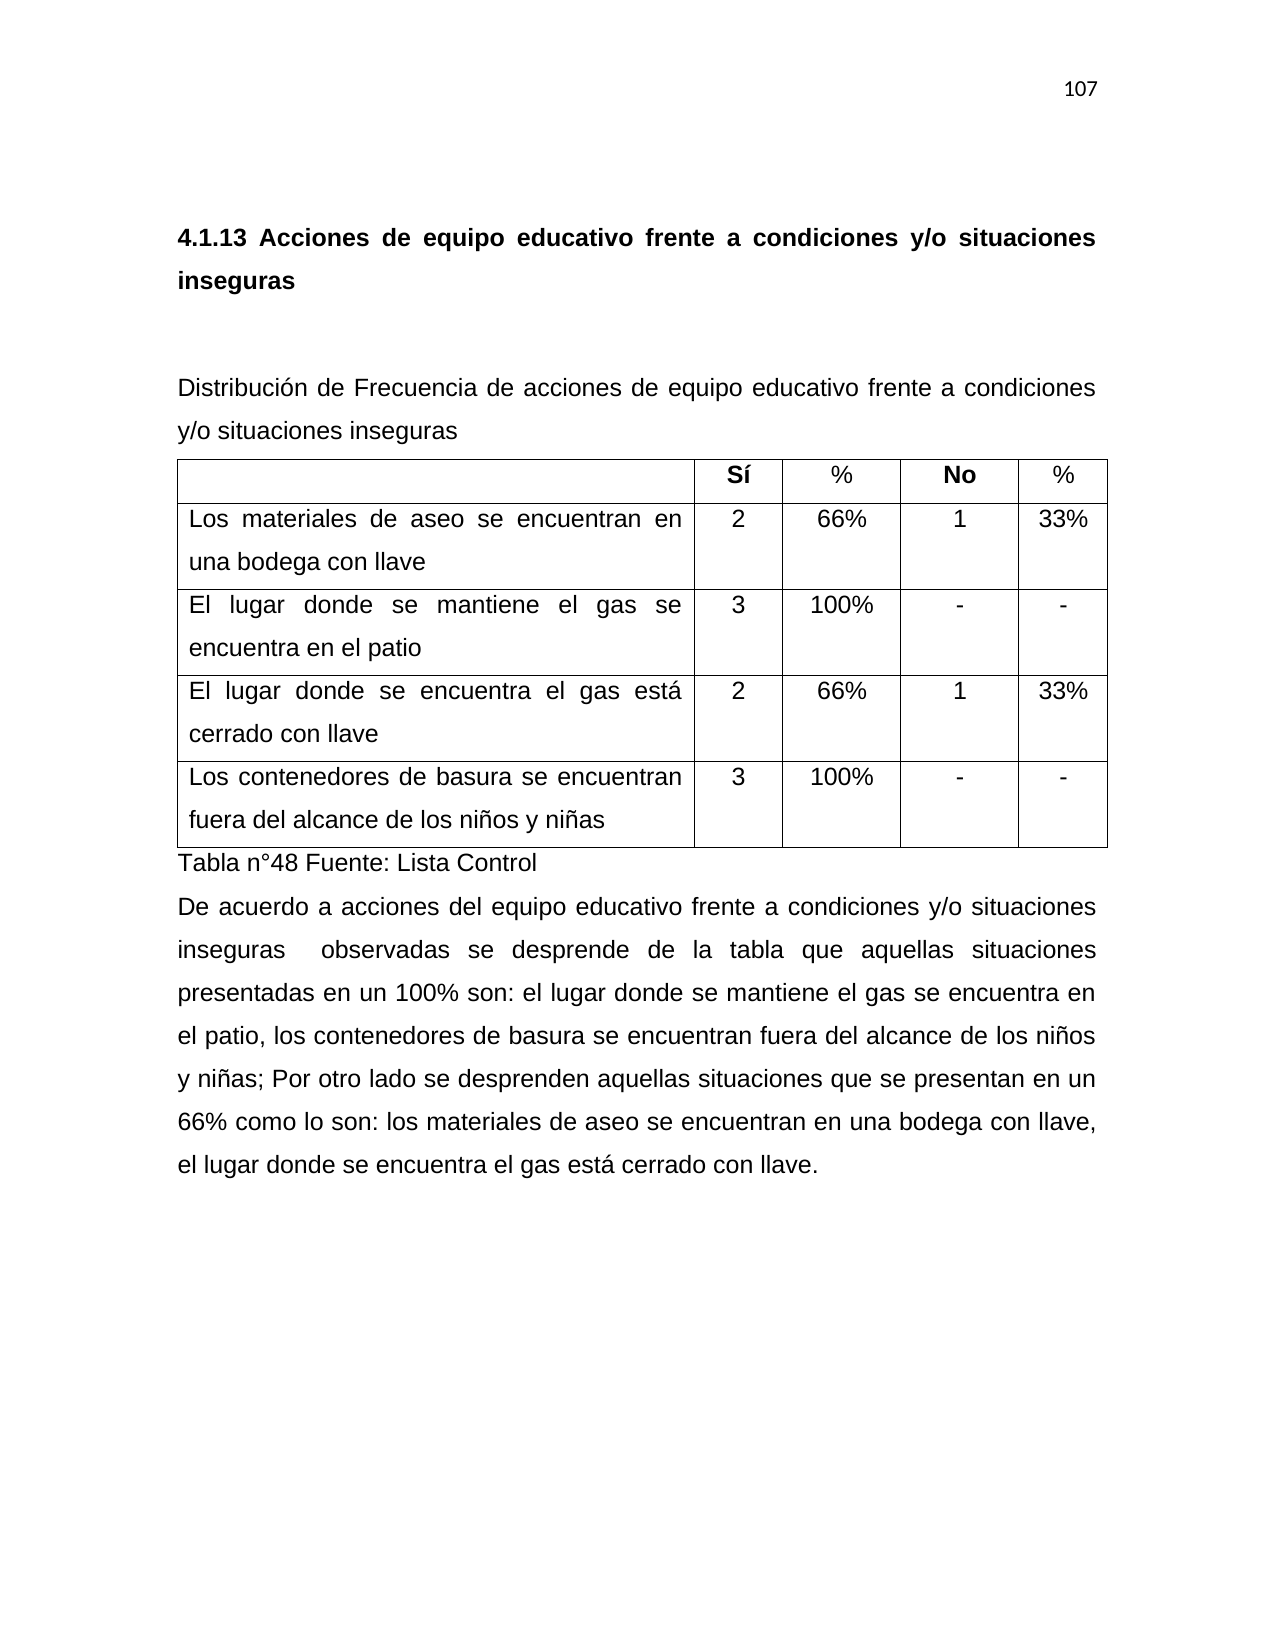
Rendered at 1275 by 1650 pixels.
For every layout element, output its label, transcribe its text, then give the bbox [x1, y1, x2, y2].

table_cell 2 [695, 504, 782, 589]
text Distribución de Frecuencia de acciones de equipo educativo frente a condiciones y/o situaciones inseguras [177, 373, 1098, 445]
table_cell 1 [901, 676, 1018, 761]
table_cell - [901, 762, 1018, 847]
table_header % [1019, 460, 1107, 503]
text 4.1.13 Acciones de equipo educativo frente a condiciones y/o situaciones inseguras [177, 223, 1098, 294]
table_header % [783, 460, 900, 503]
table_header Sí [695, 460, 782, 503]
text De acuerdo a acciones del equipo educativo frente a condiciones y/o situaciones inseguras observadas se desprende de la tabla que aquellas situaciones presentadas en un 100% son: el lugar donde se mantiene el gas se encuentra en el patio, los contenedores de basura se encuentran fuera del alcance de los niños y niñas; Por otro lado se desprenden aquellas situaciones que se presentan en un 66% como lo son: los materiales de aseo se encuentran en una bodega con llave, el lugar donde se encuentra el gas está cerrado con llave. [177, 891, 1098, 1179]
table_cell 100% [783, 762, 900, 847]
table_cell 33% [1019, 676, 1107, 761]
text Tabla n°48 Fuente: Lista Control [177, 848, 1098, 877]
table_cell 1 [901, 504, 1018, 589]
table_cell El lugar donde se mantiene el gas se encuentra en el patio [178, 590, 694, 675]
table_cell Los materiales de aseo se encuentran en una bodega con llave [178, 504, 694, 589]
table_cell 66% [783, 676, 900, 761]
table_header [178, 460, 694, 503]
table_cell 3 [695, 590, 782, 675]
table_cell Los contenedores de basura se encuentran fuera del alcance de los niños y niñas [178, 762, 694, 847]
table_cell - [1019, 590, 1107, 675]
table_header No [901, 460, 1018, 503]
table_cell 100% [783, 590, 900, 675]
table_cell 33% [1019, 504, 1107, 589]
table_cell 2 [695, 676, 782, 761]
table_cell - [1019, 762, 1107, 847]
table_cell - [901, 590, 1018, 675]
table_cell 66% [783, 504, 900, 589]
table_cell 3 [695, 762, 782, 847]
table_cell El lugar donde se encuentra el gas está cerrado con llave [178, 676, 694, 761]
